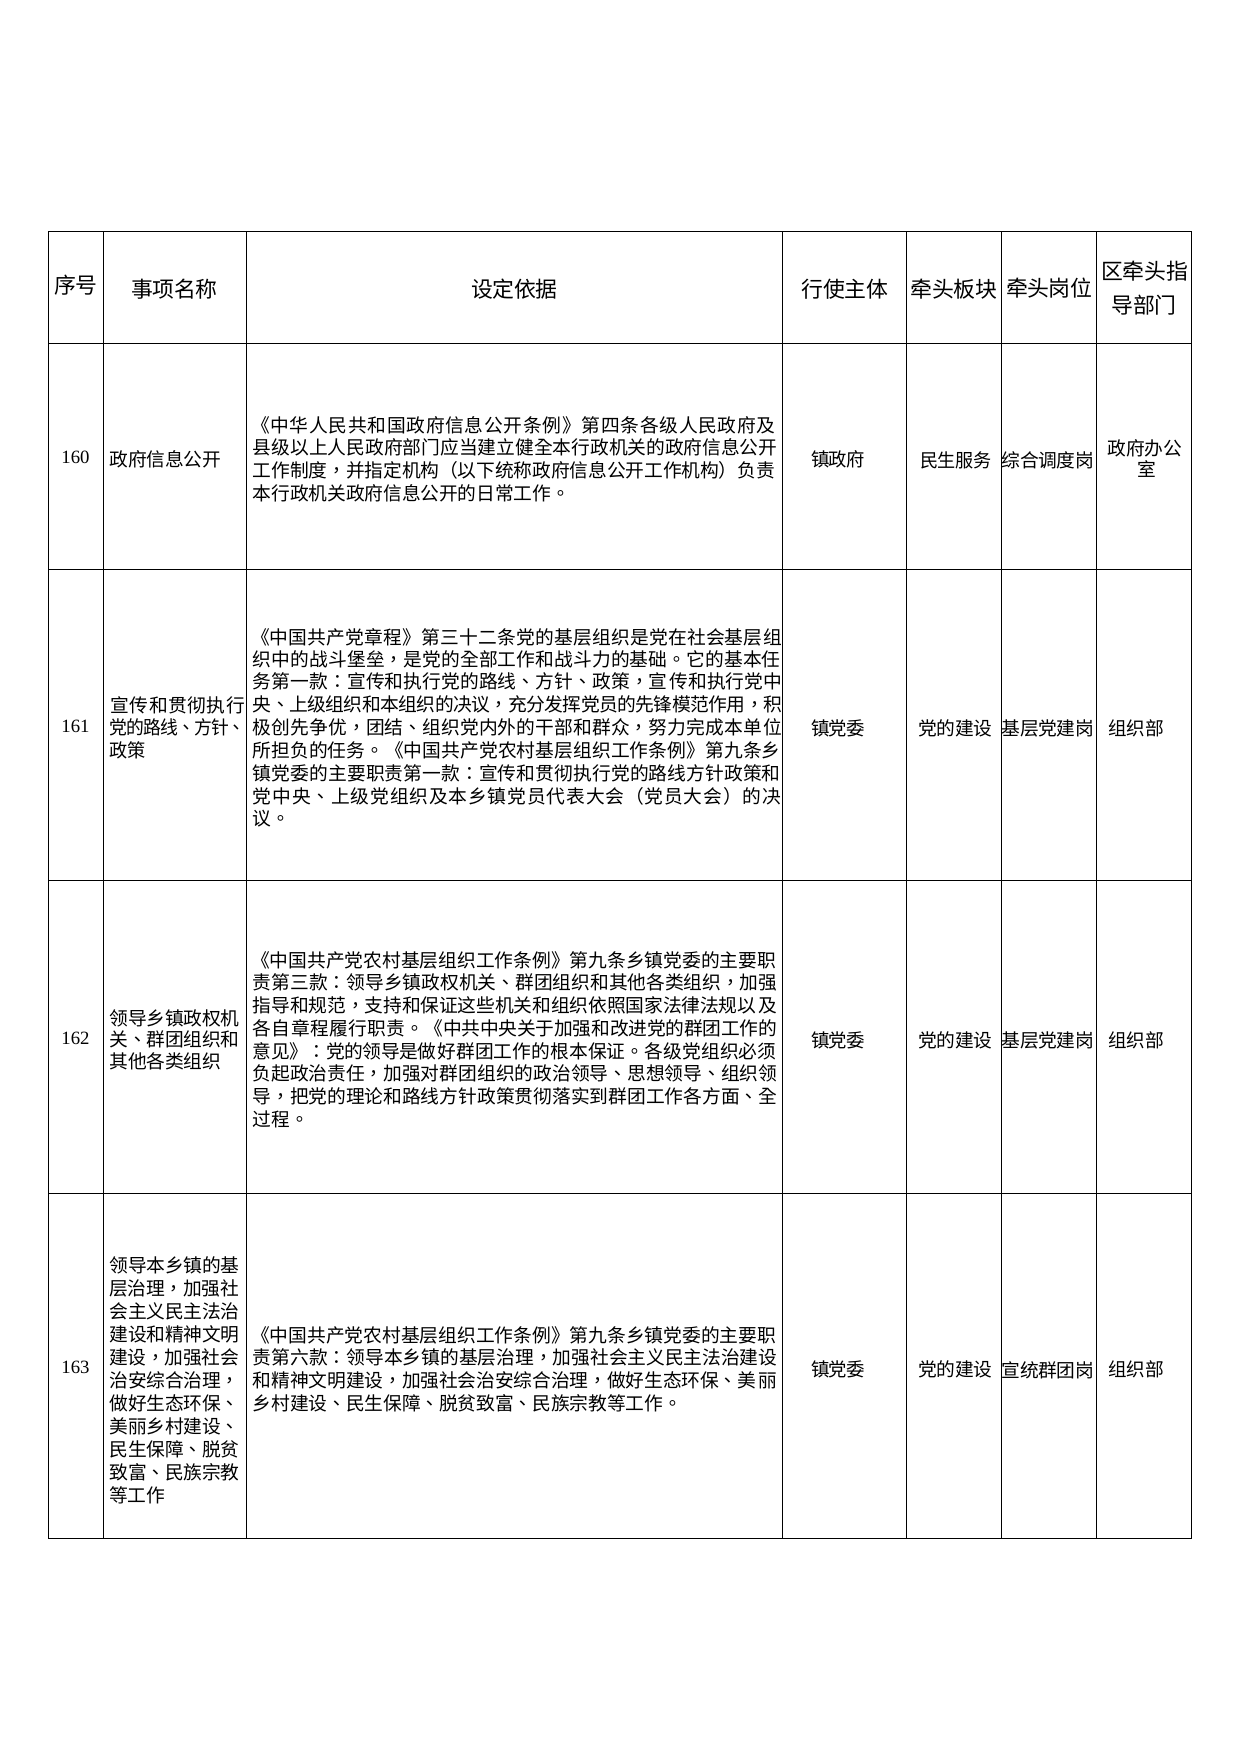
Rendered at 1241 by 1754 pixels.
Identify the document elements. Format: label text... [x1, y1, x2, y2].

table_cell 党的建设 [907, 570, 1001, 880]
table_cell 民生服务 [907, 344, 1001, 569]
table_header 行使主体 [783, 232, 906, 343]
table_cell [49, 344, 103, 569]
table_header 牵头岗位 [1002, 232, 1096, 343]
table_cell 《中国共产党农村基层组织工作条例》第九条乡镇党委的主要职责第六款：领导本乡镇的基层治理，加强社会主义民主法治建设和精神文明建设，加强社会治安综合治理，做好生态环保、美丽乡村建设、民生保障、脱贫致富、民族宗教等工作。 [247, 1194, 782, 1538]
table_header 序号 [49, 232, 103, 343]
table_cell 党的建设 [907, 881, 1001, 1193]
table_cell [49, 1194, 103, 1538]
table_cell [49, 881, 103, 1193]
table_cell 领导本乡镇的基层治理，加强社会主义民主法治建设和精神文明建设，加强社会治安综合治理，做好生态环保、美丽乡村建设、民生保障、脱贫致富、民族宗教等工作 [104, 1194, 246, 1538]
table_cell 组织部 [1097, 570, 1191, 880]
table_cell 宣传和贯彻执行党的路线、方针、政策 [104, 570, 246, 880]
table_cell 组织部 [1097, 881, 1191, 1193]
table_cell 综合调度岗 [1002, 344, 1096, 569]
table_header 事项名称 [104, 232, 246, 343]
table_cell 组织部 [1097, 1194, 1191, 1538]
table_cell 宣统群团岗 [1002, 1194, 1096, 1538]
table_header 牵头板块 [907, 232, 1001, 343]
table_cell 领导乡镇政权机关、群团组织和其他各类组织 [104, 881, 246, 1193]
table_cell 基层党建岗 [1002, 881, 1096, 1193]
table_cell 《中国共产党农村基层组织工作条例》第九条乡镇党委的主要职责第三款：领导乡镇政权机关、群团组织和其他各类组织，加强指导和规范，支持和保证这些机关和组织依照国家法律法规以及各自章程履行职责。《中共中央关于加强和改进党的群团工作的意见》：党的领导是做好群团工作的根本保证。各级党组织必须负起政治责任，加强对群团组织的政治领导、思想领导、组织领导，把党的理论和路线方针政策贯彻落实到群团工作各方面、全过程。 [247, 881, 782, 1193]
table_cell [49, 570, 103, 880]
table_cell 《中国共产党章程》第三十二条党的基层组织是党在社会基层组织中的战斗堡垒，是党的全部工作和战斗力的基础。它的基本任务第一款：宣传和执行党的路线、方针、政策，宣传和执行党中央、上级组织和本组织的决议，充分发挥党员的先锋模范作用，积极创先争优，团结、组织党内外的干部和群众，努力完成本单位所担负的任务。《中国共产党农村基层组织工作条例》第九条乡镇党委的主要职责第一款：宣传和贯彻执行党的路线方针政策和党中央、上级党组织及本乡镇党员代表大会（党员大会）的决议。 [247, 570, 782, 880]
table_cell 镇党委 [783, 570, 906, 880]
table_cell 镇党委 [783, 881, 906, 1193]
table_cell 镇政府 [783, 344, 906, 569]
table_cell 政府办公室 [1097, 344, 1191, 569]
table_header 设定依据 [247, 232, 782, 343]
table_cell 镇党委 [783, 1194, 906, 1538]
table_cell 基层党建岗 [1002, 570, 1096, 880]
table_cell 党的建设 [907, 1194, 1001, 1538]
table_cell 《中华人民共和国政府信息公开条例》第四条各级人民政府及县级以上人民政府部门应当建立健全本行政机关的政府信息公开工作制度，并指定机构（以下统称政府信息公开工作机构）负责本行政机关政府信息公开的日常工作。 [247, 344, 782, 569]
table_header 区牵头指导部门 [1097, 232, 1191, 343]
table_cell 政府信息公开 [104, 344, 246, 569]
